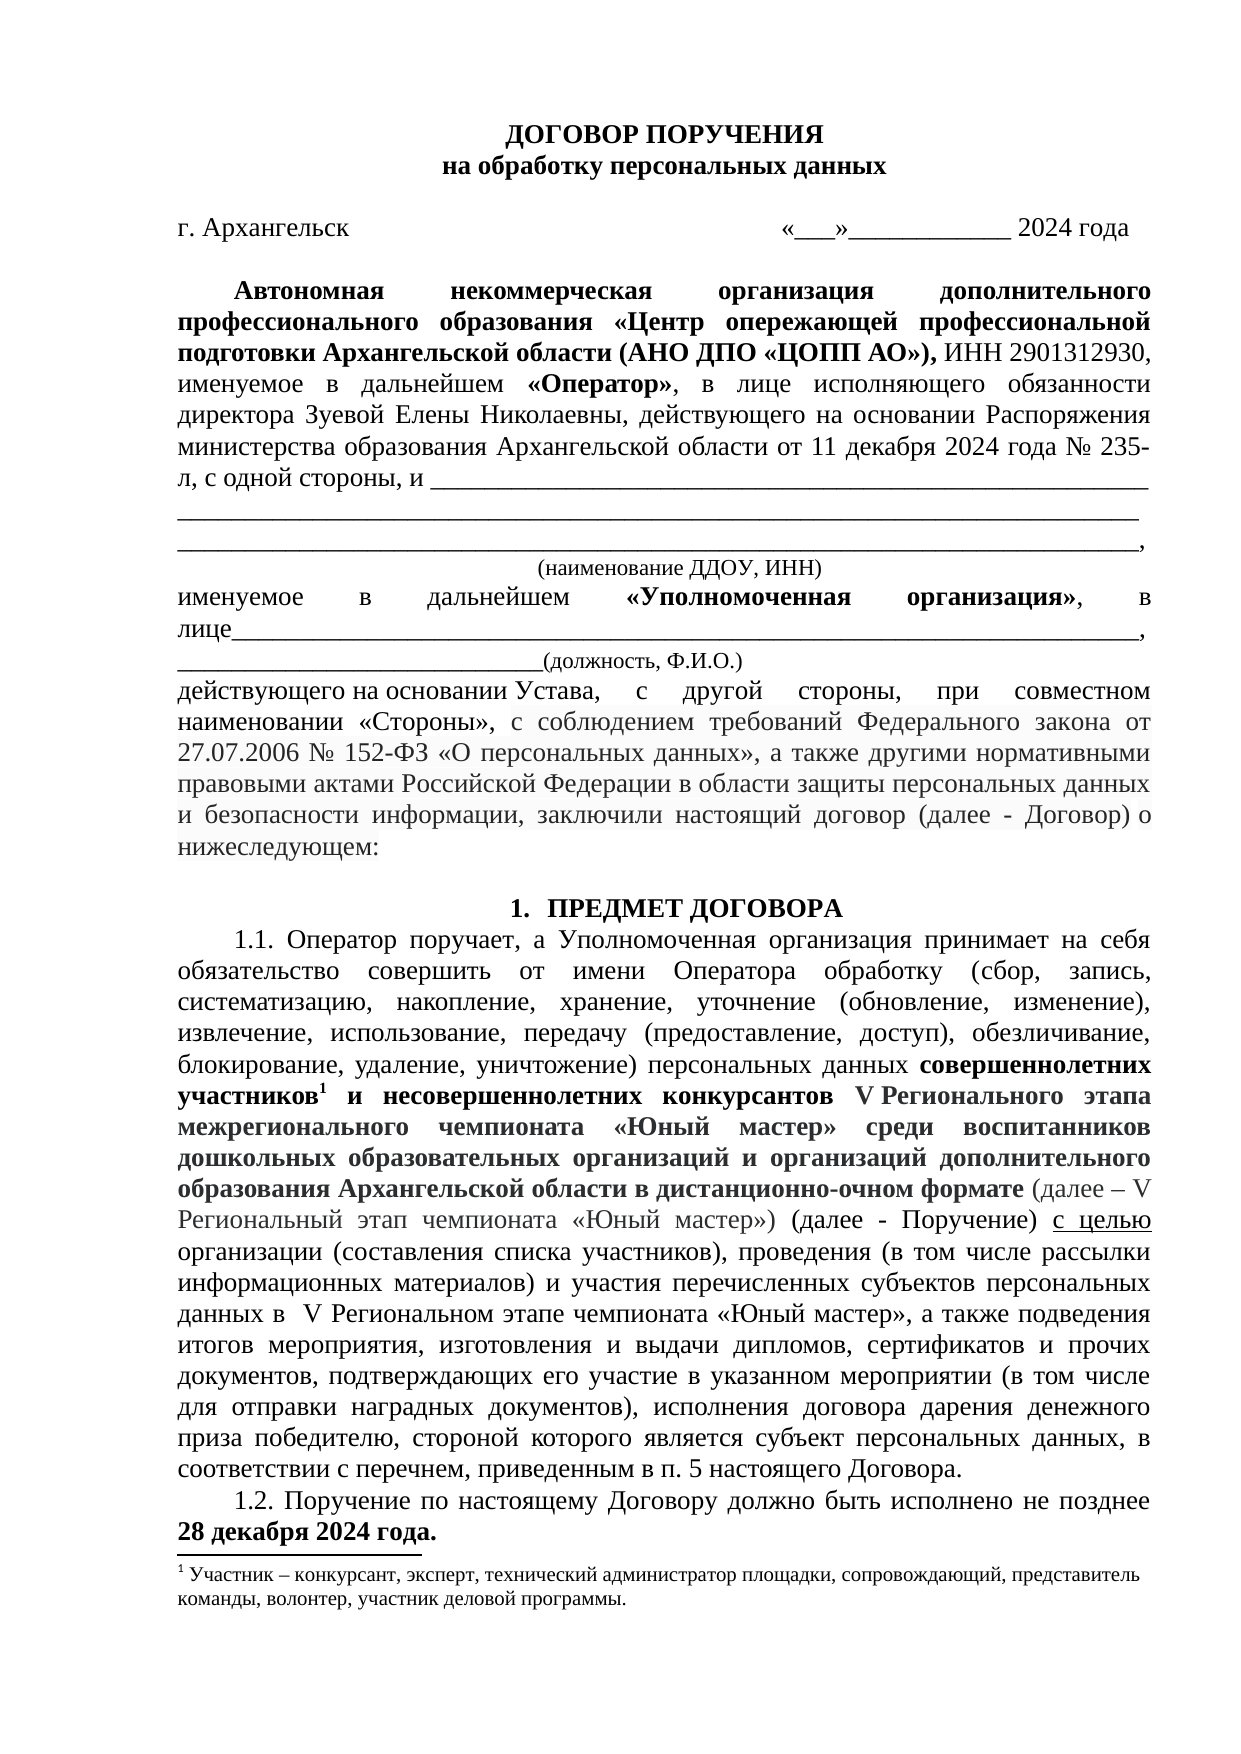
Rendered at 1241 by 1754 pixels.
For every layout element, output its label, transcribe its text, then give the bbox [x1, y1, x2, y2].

text Автономная некоммерческая организация дополнительного профессионального образования «Центр опережающей профессиональной подготовки Архангельской области (АНО ДПО «ЦОПП АО»), ИНН 2901312930, именуемое в дальнейшем «Оператор», в лице исполняющего обязанности директора Зуевой Елены Николаевны, действующего на основании Распоряжения министерства образования Архангельской области от 11 декабря 2024 года № 235-л, с одной стороны, и ___________________________________________________________________________________________________________________________________________________________________________________________________, [177, 274, 1152, 554]
text именуемое в дальнейшем «Уполномоченная организация», в лице___________________________________________________________________,___________________________(должность, Ф.И.О.) [177, 581, 1152, 674]
text действующего на основании Устава, с другой стороны, при совместном наименовании «Стороны», с соблюдением требований Федерального закона от 27.07.2006 № 152-ФЗ «О персональных данных», а также другими нормативными правовыми актами Российской Федерации в области защиты персональных данных и безопасности информации, заключили настоящий договор (далее - Договор) о нижеследующем: [177, 798, 1152, 861]
text действующего на основании Устава, с другой стороны, при совместном наименовании «Стороны», с соблюдением требований Федерального закона от 27.07.2006 № 152-ФЗ «О персональных данных», а также другими нормативными правовыми актами Российской Федерации в области защиты персональных данных и безопасности информации, заключили настоящий договор (далее - Договор) о нижеследующем: [177, 674, 1152, 736]
text ДОГОВОР ПОРУЧЕНИЯ [177, 118, 1152, 149]
list ПРЕДМЕТ ДОГОВОРА [215, 892, 1152, 923]
text 1.2. Поручение по настоящему Договору должно быть исполнено не позднее 28 декабря 2024 года. [177, 1484, 1152, 1546]
text 1.1. Оператор поручает, а Уполномоченная организация принимает на себя обязательство совершить от имени Оператора обработку (сбор, запись, систематизацию, накопление, хранение, уточнение (обновление, изменение), извлечение, использование, передачу (предоставление, доступ), обезличивание, блокирование, удаление, уничтожение) персональных данных совершеннолетних участников и несовершеннолетних конкурсантов V Регионального этапа межрегионального чемпионата «Юный мастер» среди воспитанников дошкольных образовательных организаций и организаций дополнительного образования Архангельской области в дистанционно-очном формате (далее – V Региональный этап чемпионата «Юный мастер») (далее - Поручение) с целью организации (составления списка участников), проведения (в том числе рассылки информационных материалов) и участия перечисленных субъектов персональных данных в V Региональном этапе чемпионата «Юный мастер», а также подведения итогов мероприятия, изготовления и выдачи дипломов, сертификатов и прочих документов, подтверждающих его участие в указанном мероприятии (в том числе для отправки наградных документов), исполнения договора дарения денежного приза победителю, стороной которого является субъект персональных данных, в соответствии с перечнем, приведенным в п. 5 настоящего Договора. [177, 1172, 1152, 1484]
text (наименование ДДОУ, ИНН) [177, 554, 1152, 581]
text 1.1. Оператор поручает, а Уполномоченная организация принимает на себя обязательство совершить от имени Оператора обработку (сбор, запись, систематизацию, накопление, хранение, уточнение (обновление, изменение), извлечение, использование, передачу (предоставление, доступ), обезличивание, блокирование, удаление, уничтожение) персональных данных совершеннолетних участников и несовершеннолетних конкурсантов V Регионального этапа межрегионального чемпионата «Юный мастер» среди воспитанников дошкольных образовательных организаций и организаций дополнительного образования Архангельской области в дистанционно-очном формате (далее – V Региональный этап чемпионата «Юный мастер») (далее - Поручение) с целью организации (составления списка участников), проведения (в том числе рассылки информационных материалов) и участия перечисленных субъектов персональных данных в V Региональном этапе чемпионата «Юный мастер», а также подведения итогов мероприятия, изготовления и выдачи дипломов, сертификатов и прочих документов, подтверждающих его участие в указанном мероприятии (в том числе для отправки наградных документов), исполнения договора дарения денежного приза победителю, стороной которого является субъект персональных данных, в соответствии с перечнем, приведенным в п. 5 настоящего Договора. [177, 923, 1152, 1110]
text г. Архангельск «___»____________ 2024 года [177, 212, 1152, 243]
text на обработку персональных данных [177, 149, 1152, 180]
